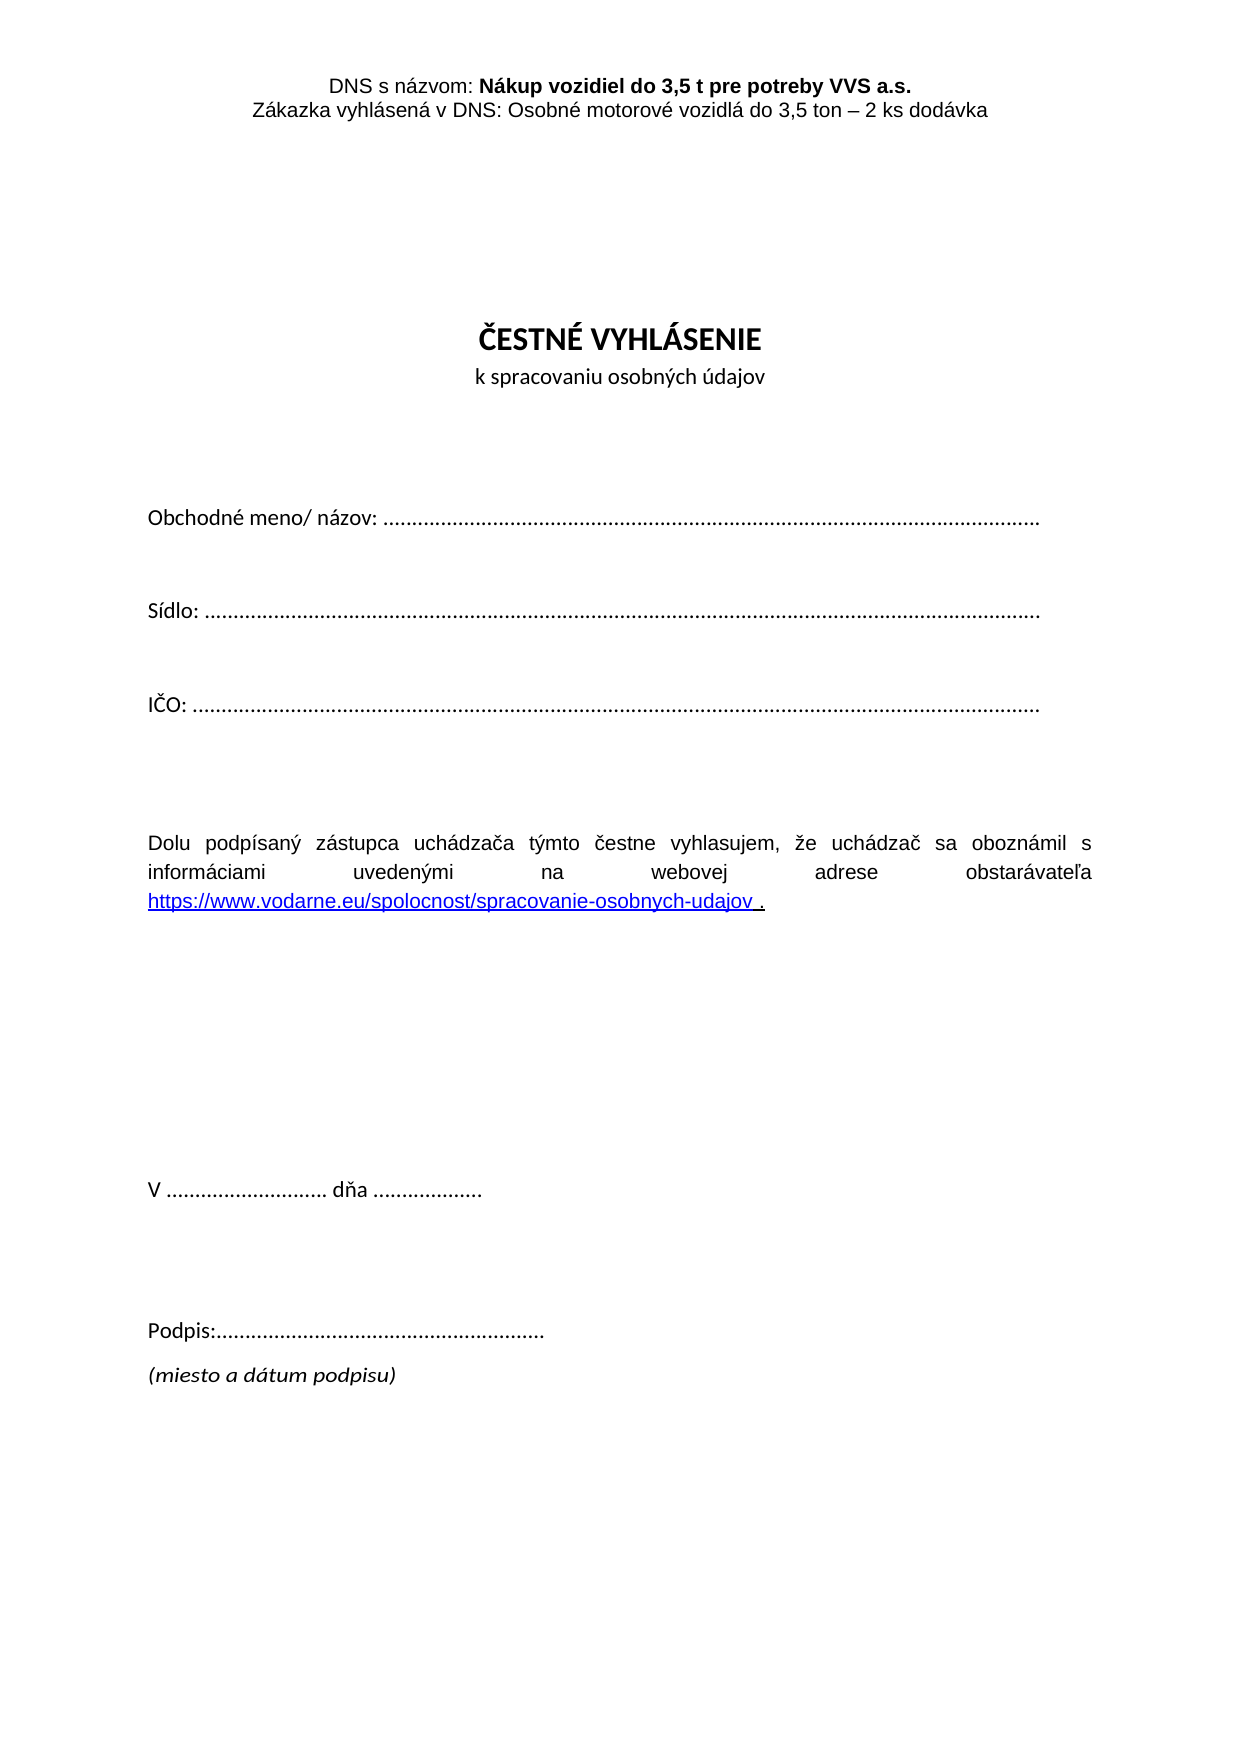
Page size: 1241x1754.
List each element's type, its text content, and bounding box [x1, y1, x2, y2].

text IČO: ................................................................................................................................................... [148, 690, 1093, 718]
text V ............................ dňa ................... [148, 1175, 1093, 1203]
text Dolu podpísaný zástupca uchádzača týmto čestne vyhlasujem, že uchádzač sa oboznámil s informáciami uvedenými na webovej adrese obstarávateľa https://www.vodarne.eu/spolocnost/spracovanie-osobnych-udajov . [148, 831, 1093, 912]
text k spracovaniu osobných údajov [148, 362, 1093, 390]
text Sídlo: ................................................................................................................................................. [148, 597, 1093, 625]
text (miesto a dátum podpisu) [148, 1363, 1093, 1388]
text Podpis:......................................................... [148, 1316, 1093, 1344]
text Obchodné meno/ názov: .................................................................................................................. [148, 503, 1093, 531]
text ČESTNÉ VYHLÁSENIE [148, 318, 1093, 359]
